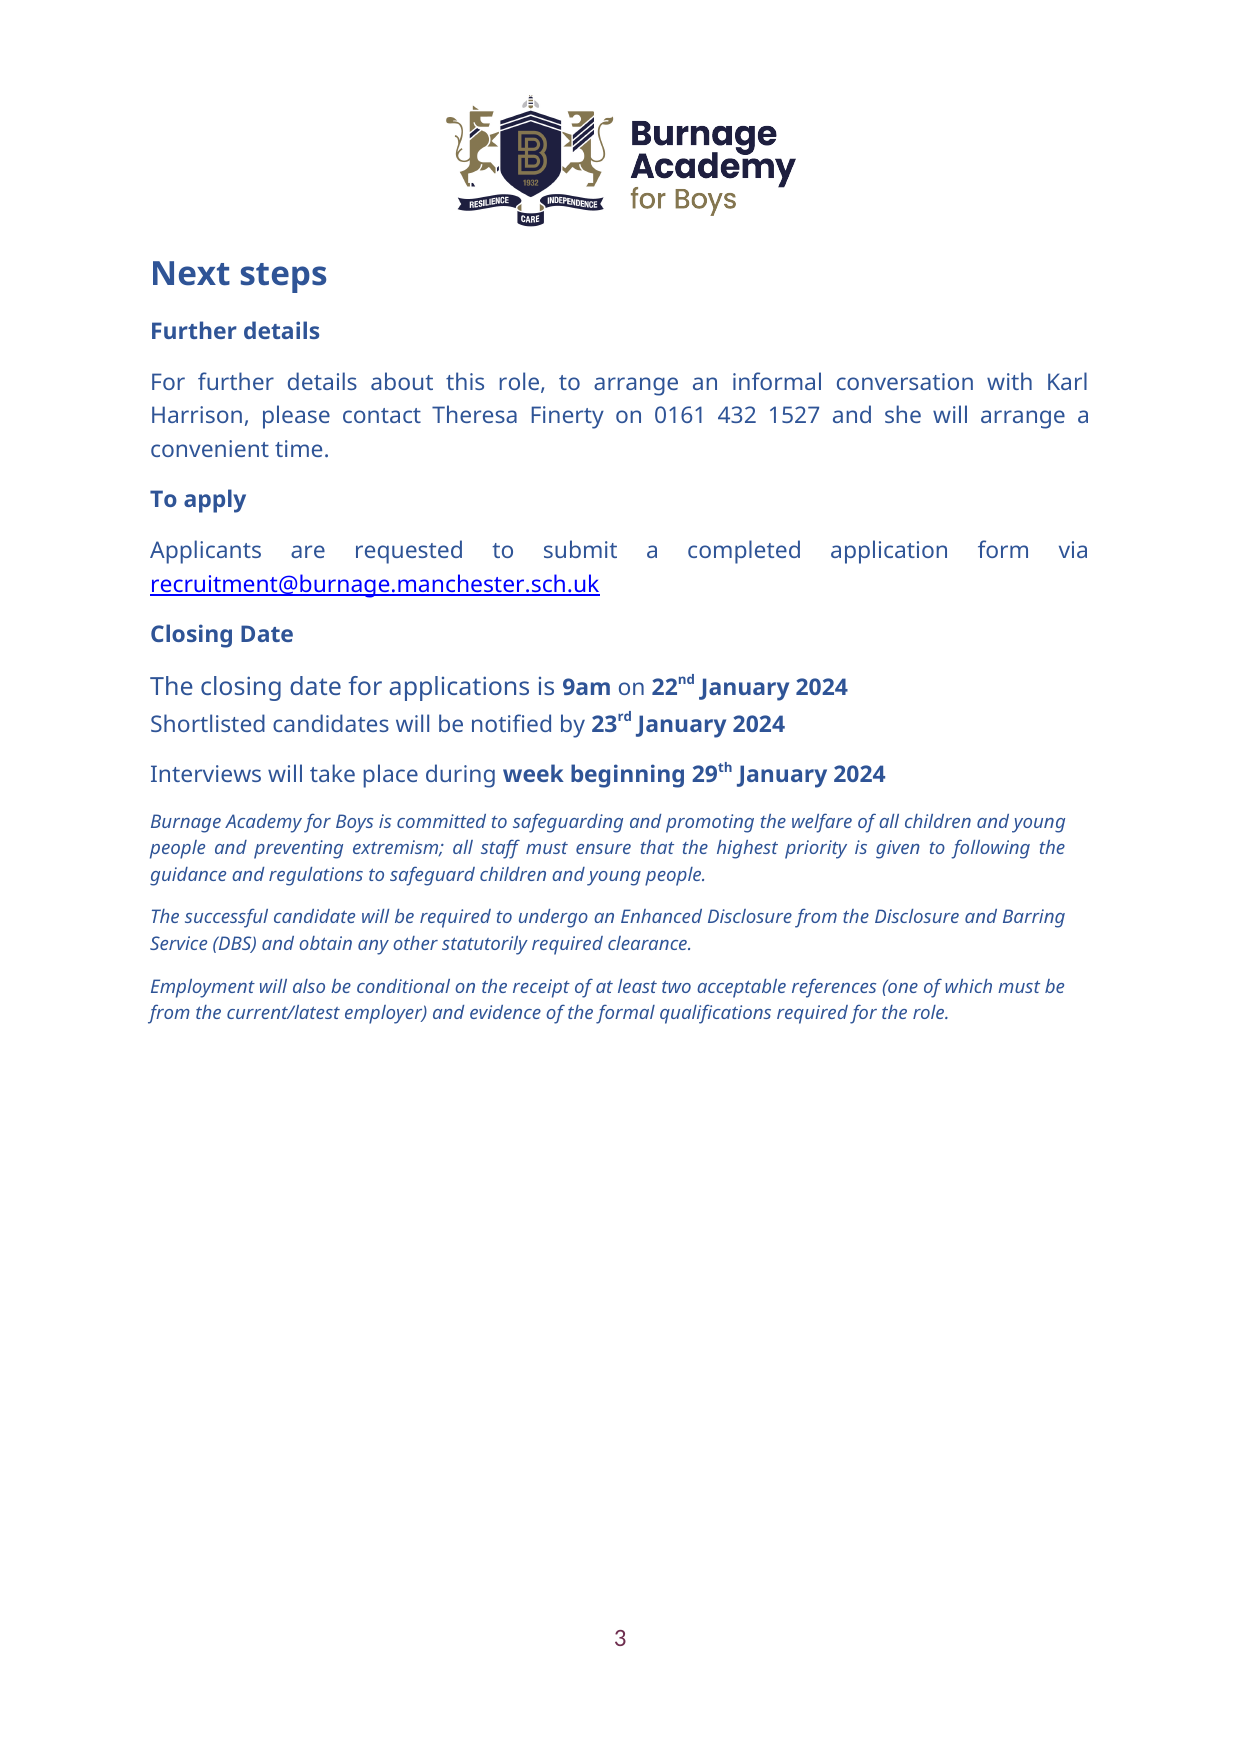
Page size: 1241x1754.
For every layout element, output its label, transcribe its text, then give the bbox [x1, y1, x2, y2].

text Burnage Academy for Boys is committed to safeguarding and promoting the welfare of all children and young people and preventing extremism; all staff must ensure that the highest priority is given to following the guidance and regulations to safeguard children and young people. [150, 808, 1069, 886]
text Interviews will take place during week beginning 29th January 2024 [150, 758, 1090, 789]
text Further details [150, 315, 1090, 346]
text The closing date for applications is 9am on 22nd January 2024 [150, 668, 1090, 702]
text The successful candidate will be required to undergo an Enhanced Disclosure from the Disclosure and Barring Service (DBS) and obtain any other statutorily required clearance. [150, 904, 1069, 956]
text Shortlisted candidates will be notified by 23rd January 2024 [150, 707, 1090, 739]
text Applicants are requested to submit a completed application form via recruitment@burnage.manchester.sch.uk [150, 534, 1090, 599]
text Next steps [150, 249, 1090, 295]
text Closing Date [150, 618, 1090, 649]
text To apply [150, 483, 1090, 514]
text Employment will also be conditional on the receipt of at least two acceptable references (one of which must be from the current/latest employer) and evidence of the formal qualifications required for the role. [150, 973, 1069, 1025]
picture [429, 73, 812, 249]
text For further details about this role, to arrange an informal conversation with Karl Harrison, please contact Theresa Finerty on 0161 432 1527 and she will arrange a convenient time. [150, 365, 1090, 464]
